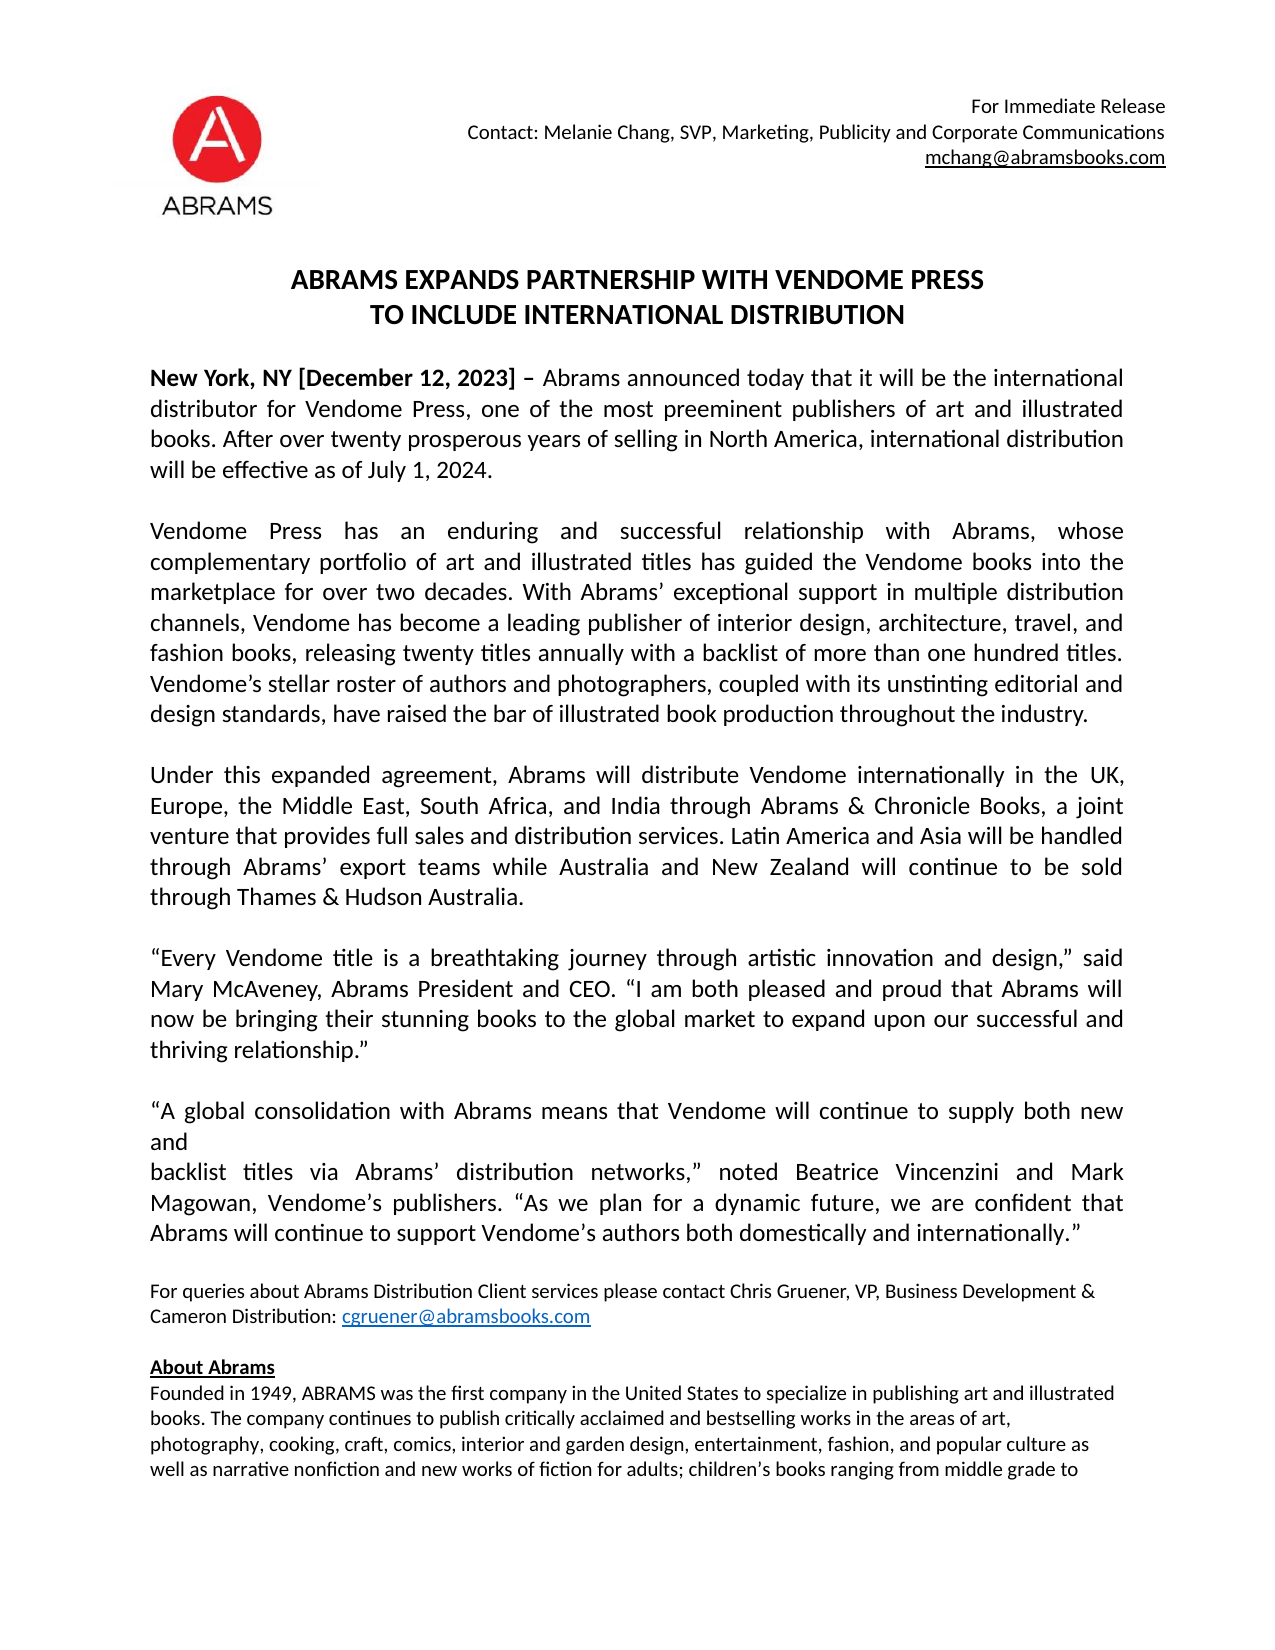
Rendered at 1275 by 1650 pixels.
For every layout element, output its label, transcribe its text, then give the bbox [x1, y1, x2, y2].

text For queries about Abrams Distribution Client services please contact Chris Gruener, VP, Business Development & Cameron Distribution: cgruener@abramsbooks.com [150, 1278, 1125, 1329]
text “A global consolidation with Abrams means that Vendome will continue to supply both new and [150, 1095, 1125, 1156]
text ABRAMS EXPANDS PARTNERSHIP WITH VENDOME PRESS [150, 261, 1125, 296]
picture [112, 75, 322, 233]
text TO INCLUDE INTERNATIONAL DISTRIBUTION [150, 296, 1125, 332]
text “Every Vendome title is a breathtaking journey through artistic innovation and design,” said Mary McAveney, Abrams President and CEO. “I am both pleased and proud that Abrams will now be bringing their stunning books to the global market to expand upon our successful and thriving relationship.” [150, 942, 1125, 1064]
text About Abrams [150, 1354, 1125, 1380]
text Vendome Press has an enduring and successful relationship with Abrams, whose complementary portfolio of art and illustrated titles has guided the Vendome books into the marketplace for over two decades. With Abrams’ exceptional support in multiple distribution channels, Vendome has become a leading publisher of interior design, architecture, travel, and fashion books, releasing twenty titles annually with a backlist of more than one hundred titles. Vendome’s stellar roster of authors and photographers, coupled with its unstinting editorial and design standards, have raised the bar of illustrated book production throughout the industry. [150, 515, 1125, 729]
text Under this expanded agreement, Abrams will distribute Vendome internationally in the UK, Europe, the Middle East, South Africa, and India through Abrams & Chronicle Books, a joint venture that provides full sales and distribution services. Latin America and Asia will be handled through Abrams’ export teams while Australia and New Zealand will continue to be sold through Thames & Hudson Australia. [150, 759, 1125, 912]
text backlist titles via Abrams’ distribution networks,” noted Beatrice Vincenzini and Mark Magowan, Vendome’s publishers. “As we plan for a dynamic future, we are confident that Abrams will continue to support Vendome’s authors both domestically and internationally.” [150, 1156, 1125, 1248]
text New York, NY [December 12, 2023] – Abrams announced today that it will be the international distributor for Vendome Press, one of the most preeminent publishers of art and illustrated books. After over twenty prosperous years of selling in North America, international distribution will be effective as of July 1, 2024. [150, 363, 1125, 485]
